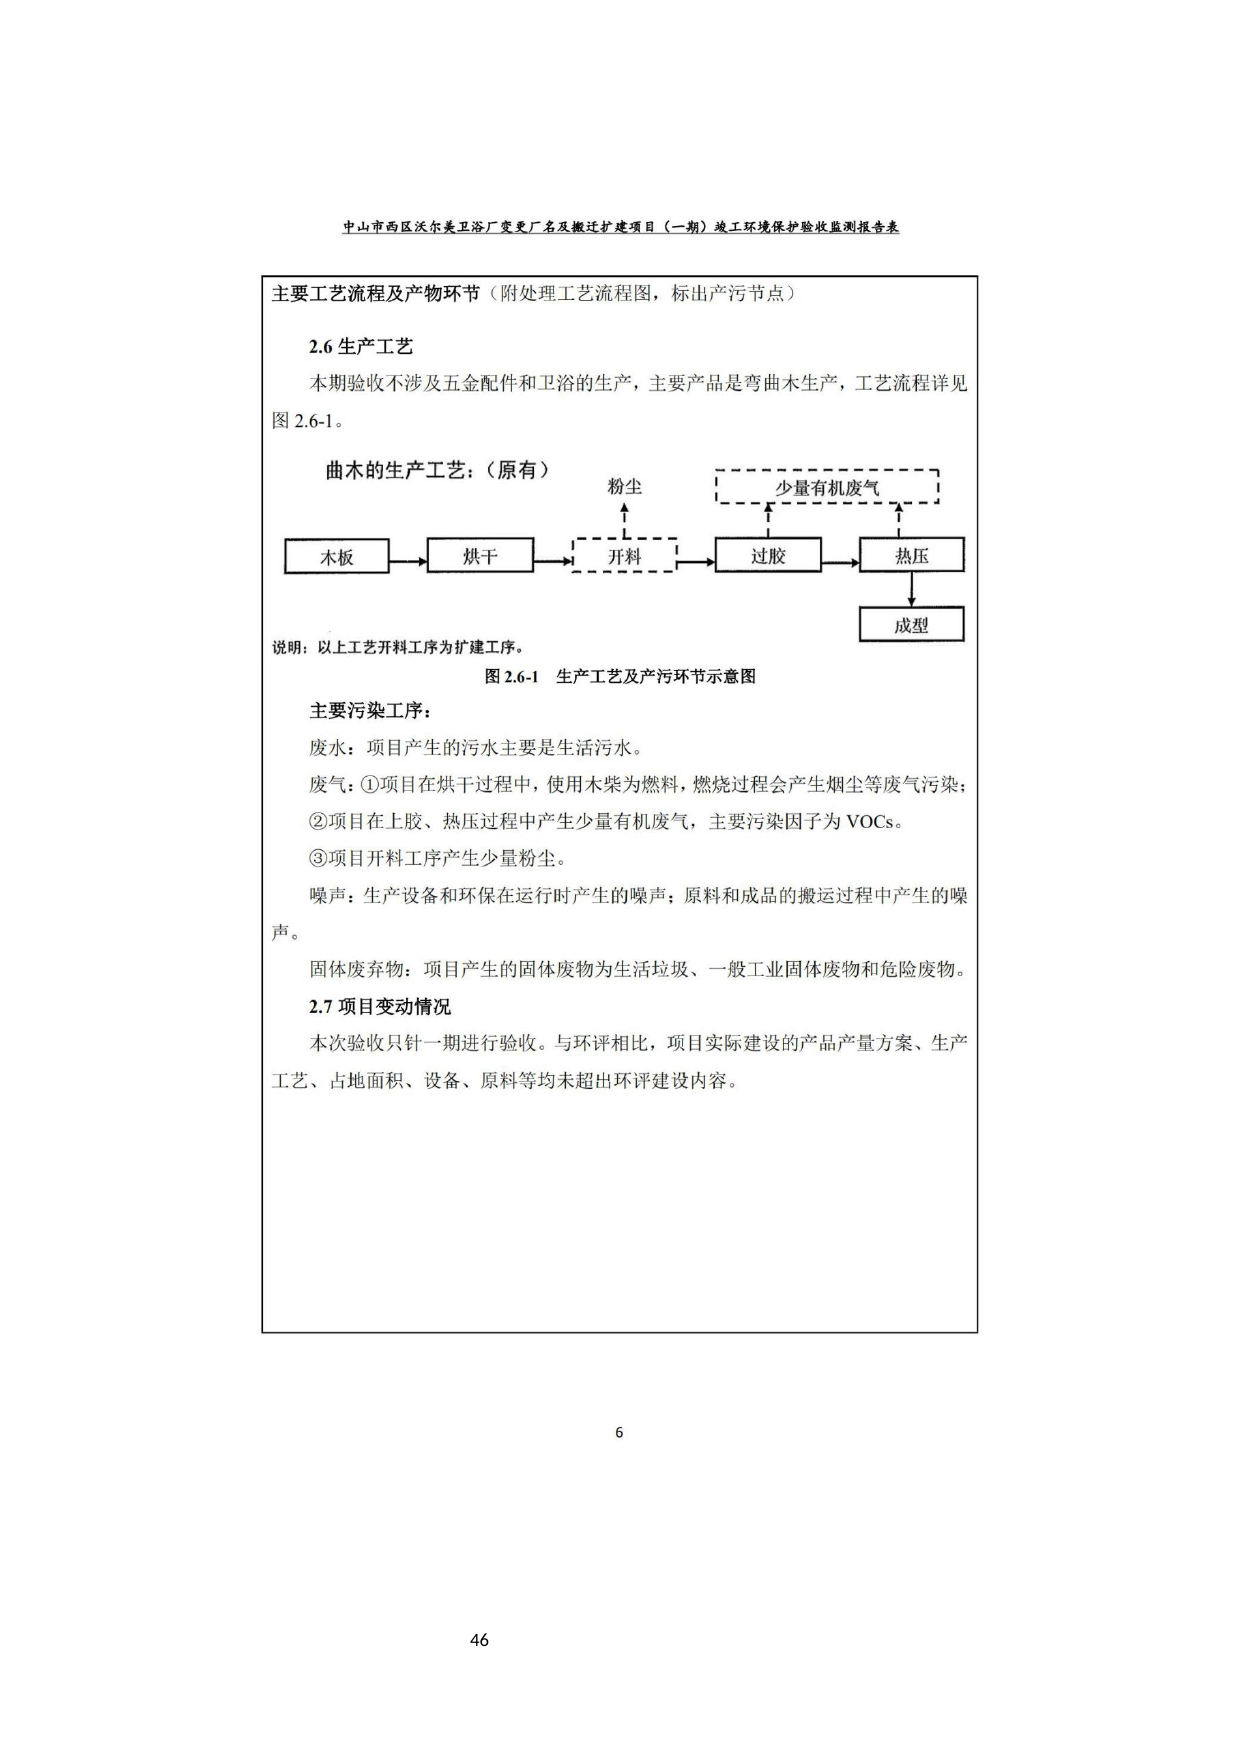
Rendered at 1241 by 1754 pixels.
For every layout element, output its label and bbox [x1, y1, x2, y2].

picture [148, 162, 1091, 1496]
